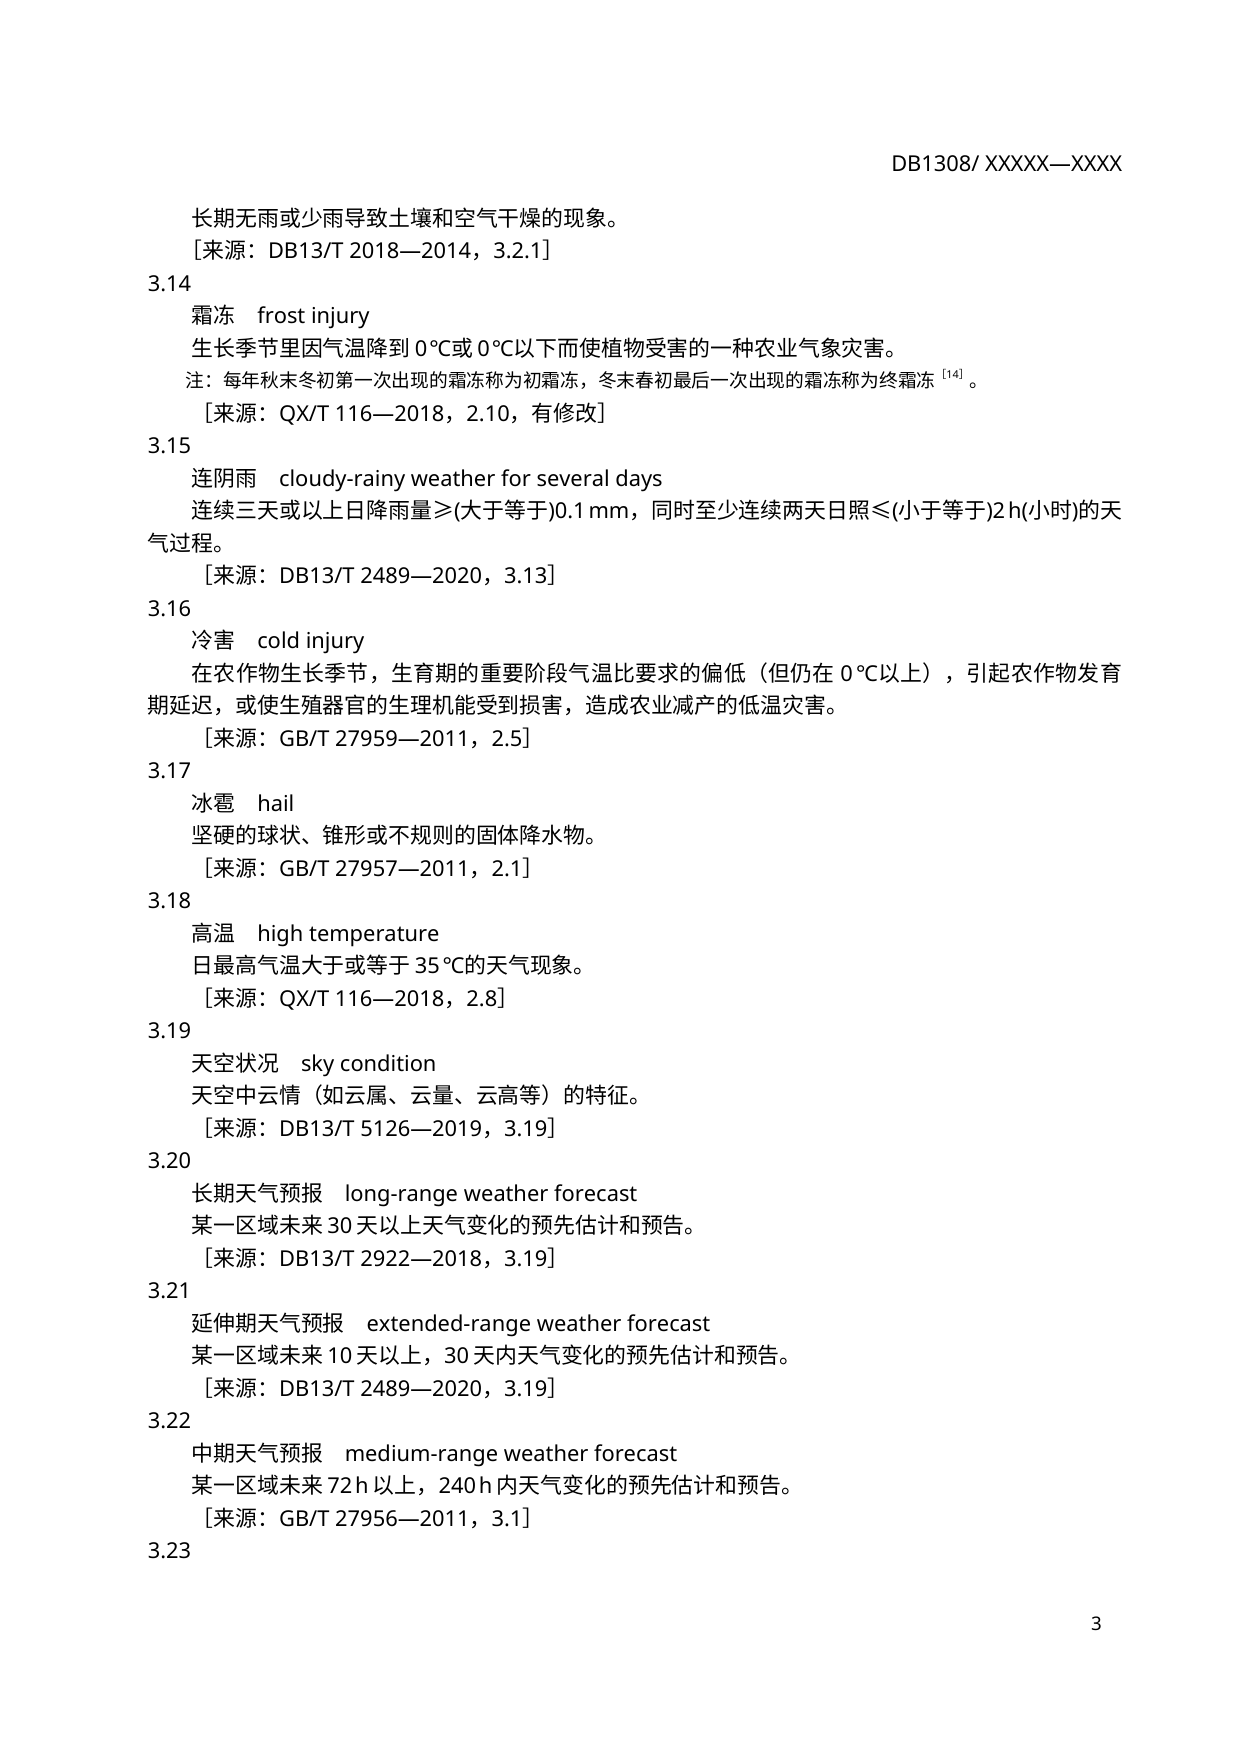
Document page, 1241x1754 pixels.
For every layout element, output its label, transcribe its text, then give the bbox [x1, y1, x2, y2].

text ［来源：GB/T 27959—2011，2.5］ [148, 720, 1122, 753]
list 连阴雨 cloudy-rainy weather for several days [148, 460, 1122, 493]
list 长期天气预报 long-range weather forecast [148, 1175, 1122, 1208]
text 天空中云情（如云属、云量、云高等）的特征。 [148, 1078, 1122, 1110]
text 某一区域未来30天以上天气变化的预先估计和预告。 [148, 1208, 1122, 1240]
list 天空状况 sky condition [148, 1045, 1122, 1078]
text 某一区域未来72 h以上，240 h内天气变化的预先估计和预告。 [148, 1468, 1122, 1500]
text ［来源：DB13/T 5126—2019，3.19］ [148, 1110, 1122, 1143]
text ［来源：DB13/T 2018—2014，3.2.1］ [148, 233, 1122, 265]
text 在农作物生长季节，生育期的重要阶段气温比要求的偏低（但仍在0 ℃以上），引起农作物发育期延迟，或使生殖器官的生理机能受到损害，造成农业减产的低温灾害。 [148, 655, 1122, 720]
text 生长季节里因气温降到0 ℃或0 ℃以下而使植物受害的一种农业气象灾害。 [148, 330, 1122, 363]
text ［来源：DB13/T 2922—2018，3.19］ [148, 1240, 1122, 1273]
text ［来源：DB13/T 2489—2020，3.13］ [148, 558, 1122, 590]
text 冷害 cold injury [148, 623, 1122, 655]
list 中期天气预报 medium-range weather forecast [148, 1435, 1122, 1468]
text ［来源：DB13/T 2489—2020，3.19］ [148, 1370, 1122, 1403]
text 长期无雨或少雨导致土壤和空气干燥的现象。 [148, 200, 1122, 233]
text 高温 high temperature [148, 915, 1122, 948]
text 连续三天或以上日降雨量≥(大于等于)0.1 mm，同时至少连续两天日照≤(小于等于)2 h(小时)的天气过程。 [148, 493, 1122, 558]
text ［来源：GB/T 27956—2011，3.1］ [148, 1500, 1122, 1533]
text ［来源：QX/T 116—2018，2.8］ [148, 980, 1122, 1013]
text 日最高气温大于或等于35 ℃的天气现象。 [148, 948, 1122, 980]
text 某一区域未来10天以上，30天内天气变化的预先估计和预告。 [148, 1338, 1122, 1370]
text 每年秋末冬初第一次出现的霜冻称为初霜冻，冬末春初最后一次出现的霜冻称为终霜冻［14］。 [185, 363, 1122, 395]
list 霜冻 frost injury [148, 298, 1122, 330]
text ［来源：GB/T 27957—2011，2.1］ [148, 850, 1122, 883]
text 坚硬的球状、锥形或不规则的固体降水物。 [148, 818, 1122, 850]
text ［来源：QX/T 116—2018，2.10，有修改］ [148, 395, 1122, 428]
list 冰雹 hail [148, 785, 1122, 818]
list 延伸期天气预报 extended-range weather forecast [148, 1305, 1122, 1338]
